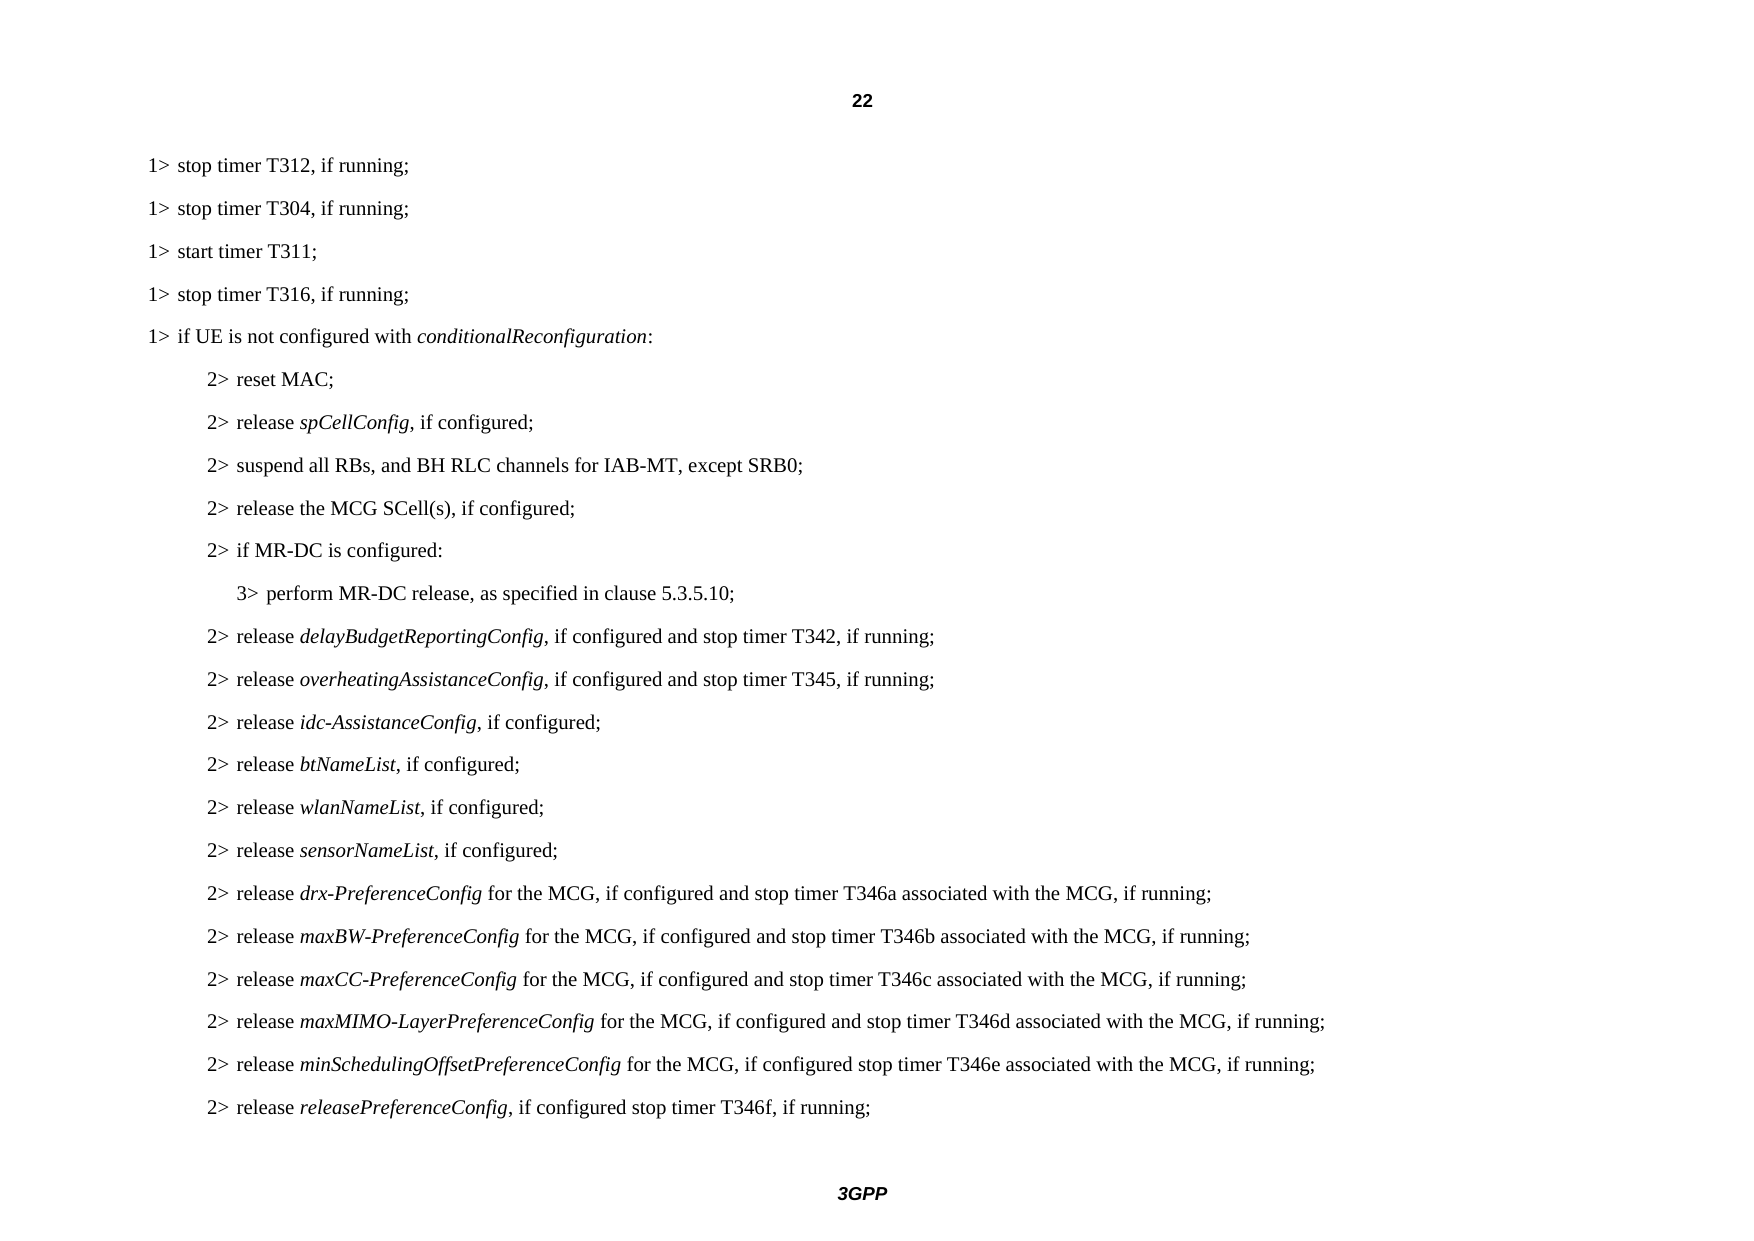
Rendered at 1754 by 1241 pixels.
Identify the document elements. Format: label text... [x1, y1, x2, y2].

text 2> release delayBudgetReportingConfig, if configured and stop timer T342, if running; [207, 624, 1606, 648]
text 2> release btNameList, if configured; [207, 752, 1606, 776]
text 3> perform MR-DC release, as specified in clause 5.3.5.10; [236, 581, 1606, 605]
text 2> suspend all RBs, and BH RLC channels for IAB-MT, except SRB0; [207, 453, 1606, 477]
text 2> release the MCG SCell(s), if configured; [207, 496, 1606, 519]
text 2> release maxBW-PreferenceConfig for the MCG, if configured and stop timer T346b associated with the MCG, if running; [207, 924, 1606, 948]
text 2> release idc-AssistanceConfig, if configured; [207, 709, 1606, 734]
text 2> if MR-DC is configured: [207, 538, 1606, 562]
text 1> stop timer T304, if running; [148, 196, 1606, 220]
text 2> release sensorNameList, if configured; [207, 838, 1606, 862]
text 2> release overheatingAssistanceConfig, if configured and stop timer T345, if running; [207, 667, 1606, 691]
text 2> release maxCC-PreferenceConfig for the MCG, if configured and stop timer T346c associated with the MCG, if running; [207, 966, 1606, 991]
text 2> release spCellConfig, if configured; [207, 410, 1606, 434]
text 2> release wlanNameList, if configured; [207, 795, 1606, 819]
text 1> stop timer T316, if running; [148, 281, 1606, 306]
text 1> if UE is not configured with conditionalReconfiguration: [148, 324, 1606, 348]
text 1> stop timer T312, if running; [148, 153, 1606, 177]
text 2> reset MAC; [207, 367, 1606, 391]
text 2> release drx-PreferenceConfig for the MCG, if configured and stop timer T346a associated with the MCG, if running; [207, 881, 1606, 905]
text 2> release maxMIMO-LayerPreferenceConfig for the MCG, if configured and stop timer T346d associated with the MCG, if running; [207, 1009, 1606, 1033]
text 2> release minSchedulingOffsetPreferenceConfig for the MCG, if configured stop timer T346e associated with the MCG, if running; [207, 1052, 1606, 1076]
text 1> start timer T311; [148, 239, 1606, 263]
text 2> release releasePreferenceConfig, if configured stop timer T346f, if running; [207, 1095, 1606, 1119]
